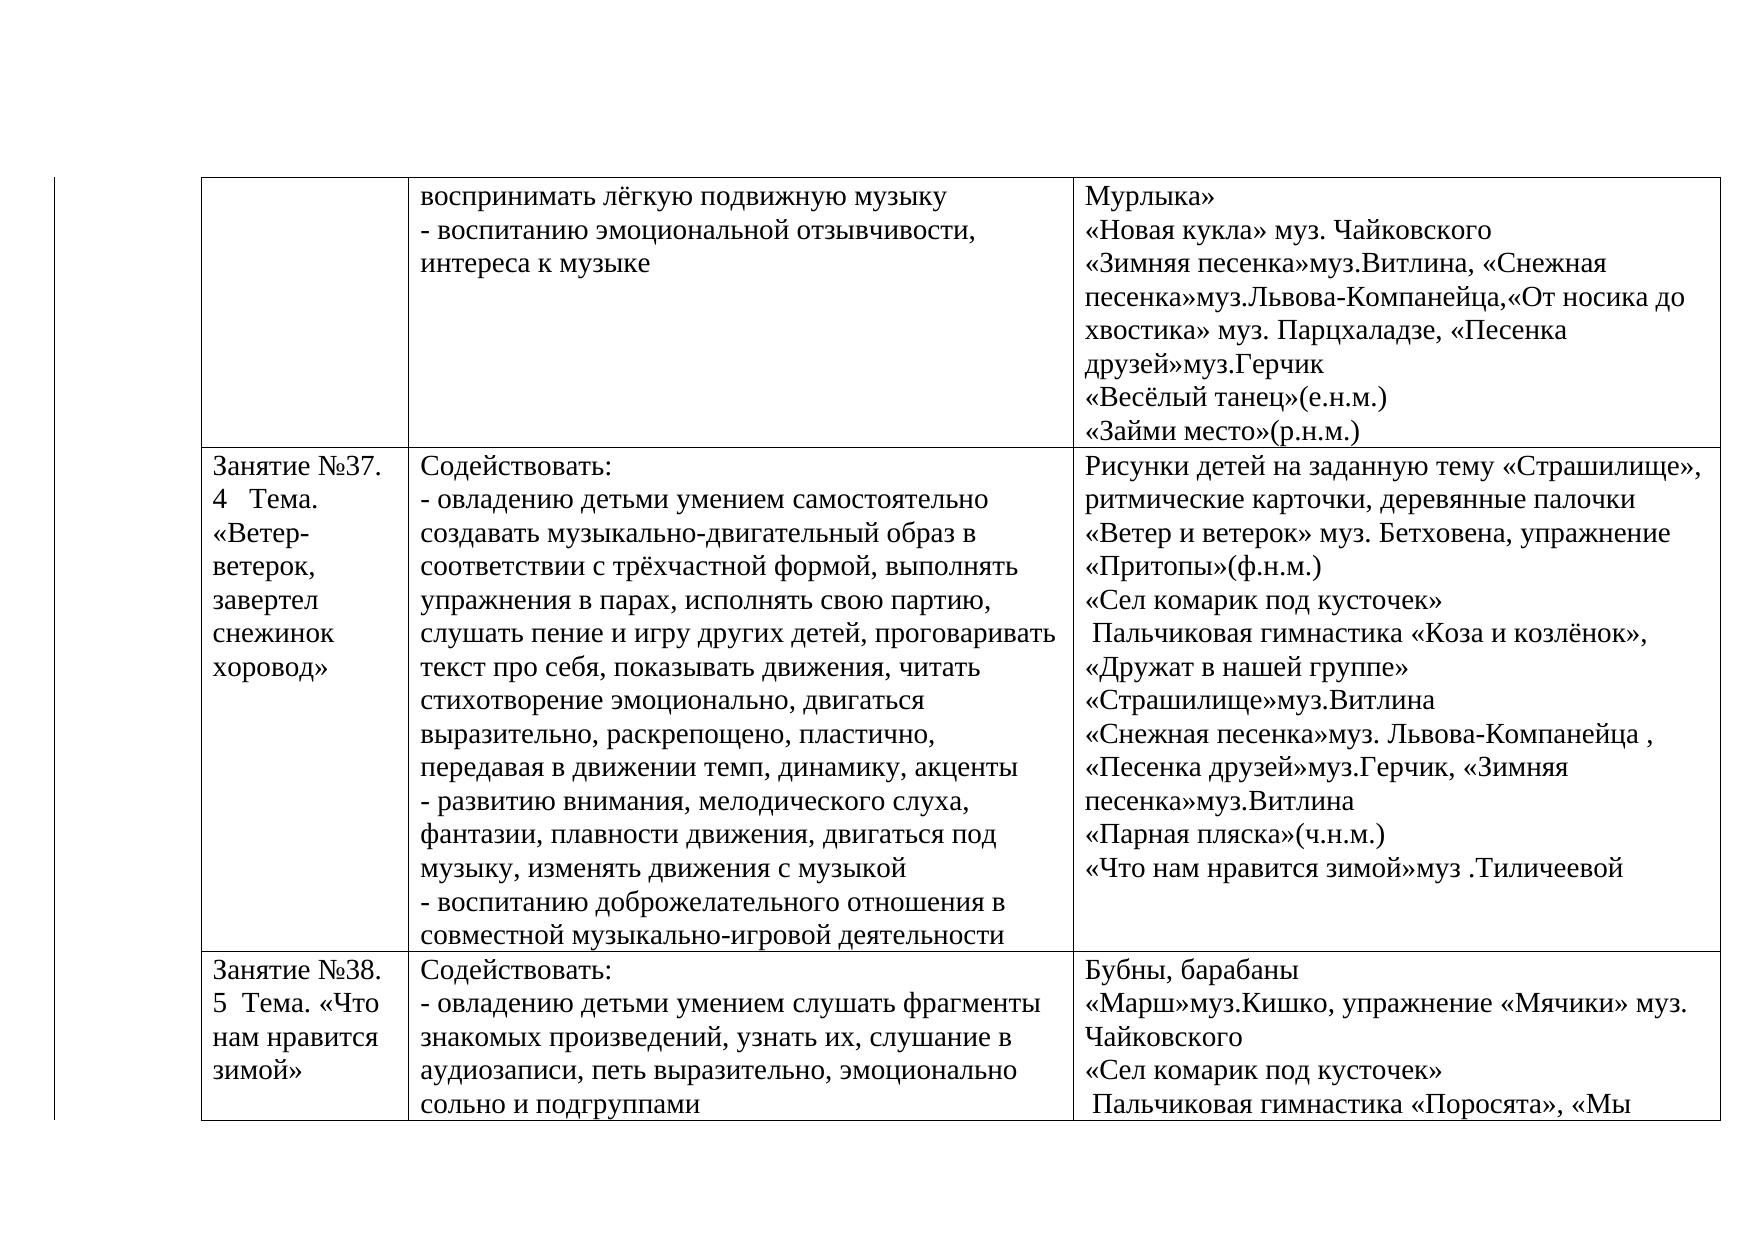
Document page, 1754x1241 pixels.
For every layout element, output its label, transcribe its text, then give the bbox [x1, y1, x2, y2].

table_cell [202, 952, 408, 1119]
table_cell Содействовать: - овладению детьми умением самостоятельно создавать музыкально-двигательный образ в соответствии с трёхчастной формой, выполнять упражнения в парах, исполнять свою партию, слушать пение и игру других детей, проговаривать текст про себя, показывать движения, читать стихотворение эмоционально, двигаться выразительно, раскрепощено, пластично, передавая в движении темп, динамику, акценты - развитию внимания, мелодического слуха, фантазии, плавности движения, двигаться под музыку, изменять движения с музыкой - воспитанию доброжелательного отношения в совместной музыкально-игровой деятельности [409, 448, 1073, 951]
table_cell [202, 178, 408, 447]
table_cell Занятие №37. 4 Тема. «Ветер-ветерок, завертел снежинок хоровод» [202, 448, 408, 951]
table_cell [409, 952, 1073, 1119]
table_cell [1074, 952, 1720, 1119]
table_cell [409, 178, 1073, 447]
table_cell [1074, 178, 1720, 447]
table_cell Рисунки детей на заданную тему «Страшилище», ритмические карточки, деревянные палочки «Ветер и ветерок» муз. Бетховена, упражнение «Притопы»(ф.н.м.) «Сел комарик под кусточек» Пальчиковая гимнастика «Коза и козлёнок», «Дружат в нашей группе» «Страшилище»муз.Витлина «Снежная песенка»муз. Львова-Компанейца , «Песенка друзей»муз.Герчик, «Зимняя песенка»муз.Витлина «Парная пляска»(ч.н.м.) «Что нам нравится зимой»муз .Тиличеевой [1074, 448, 1720, 951]
